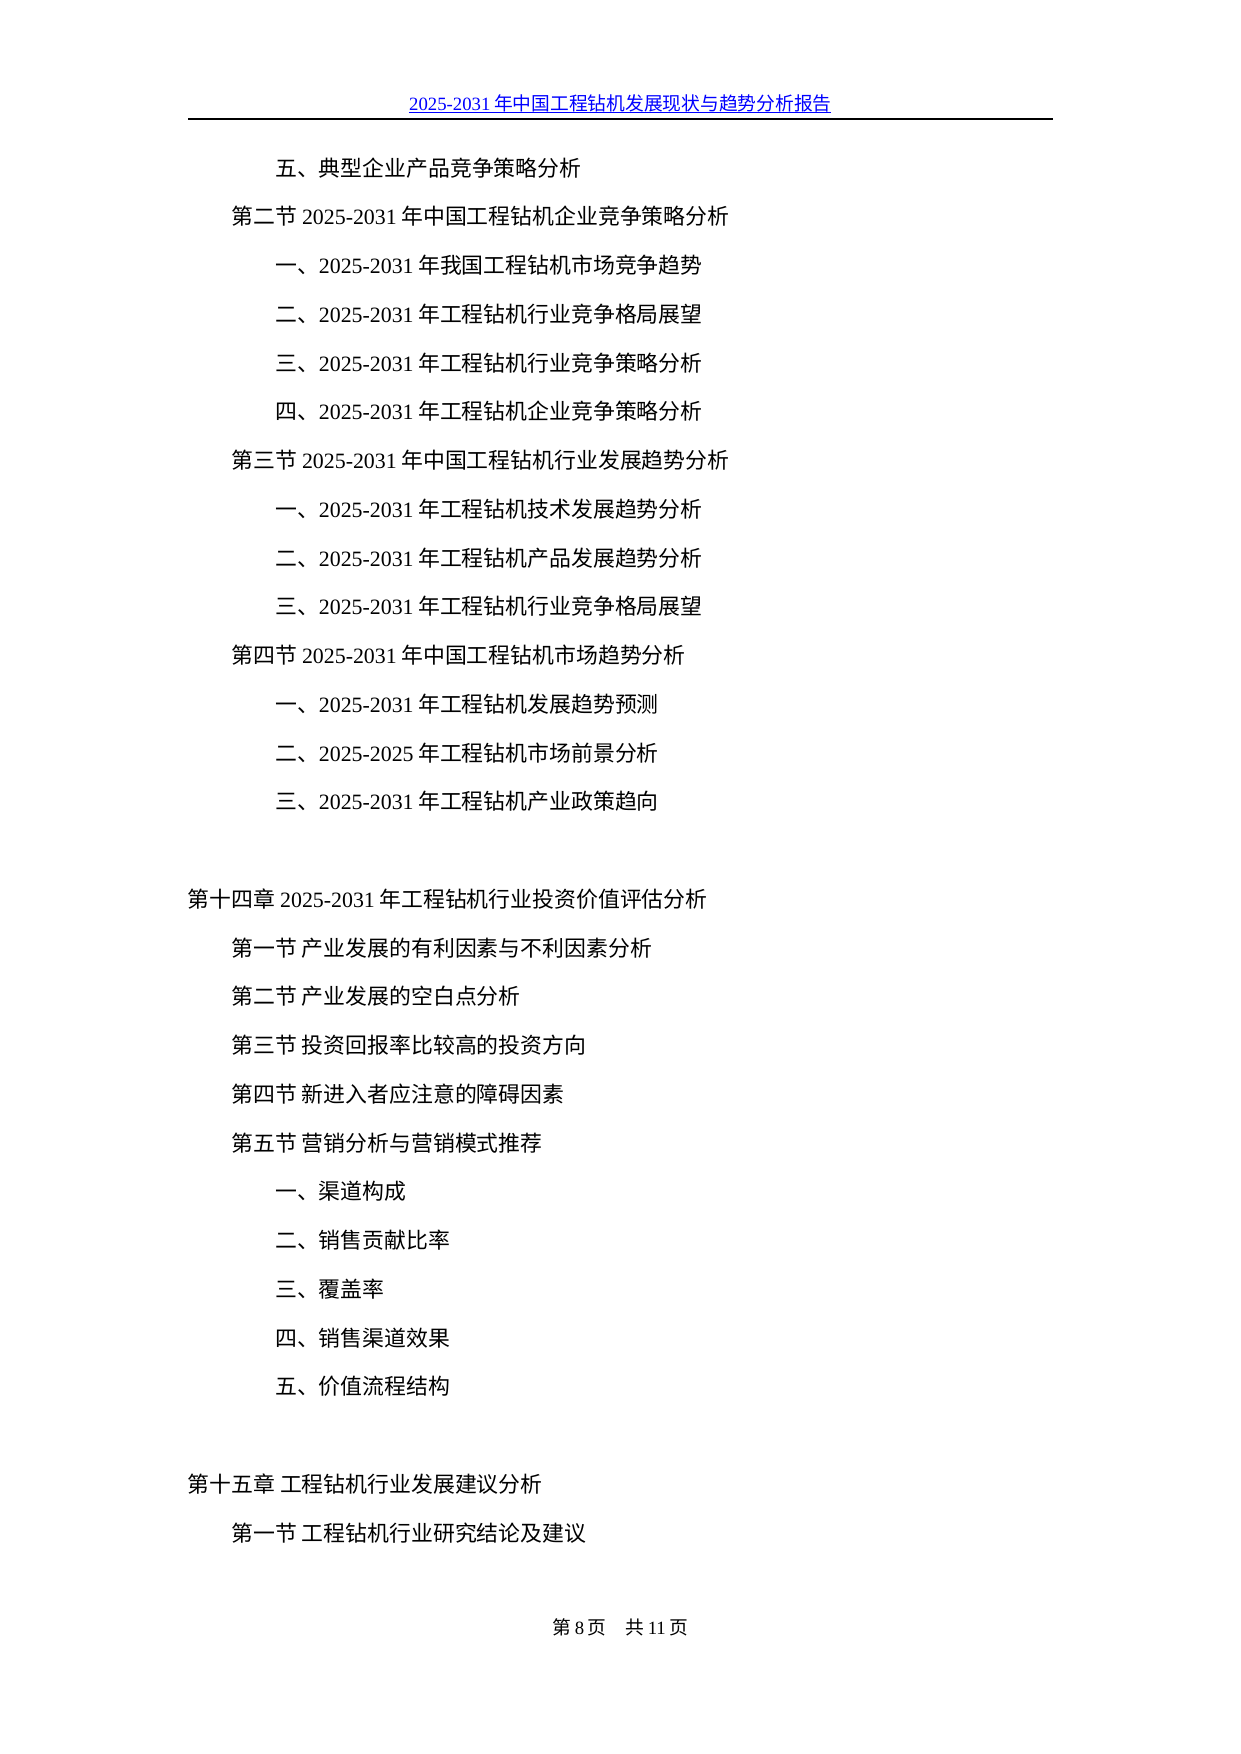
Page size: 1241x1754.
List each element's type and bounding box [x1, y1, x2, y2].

text [187, 150, 1053, 1548]
